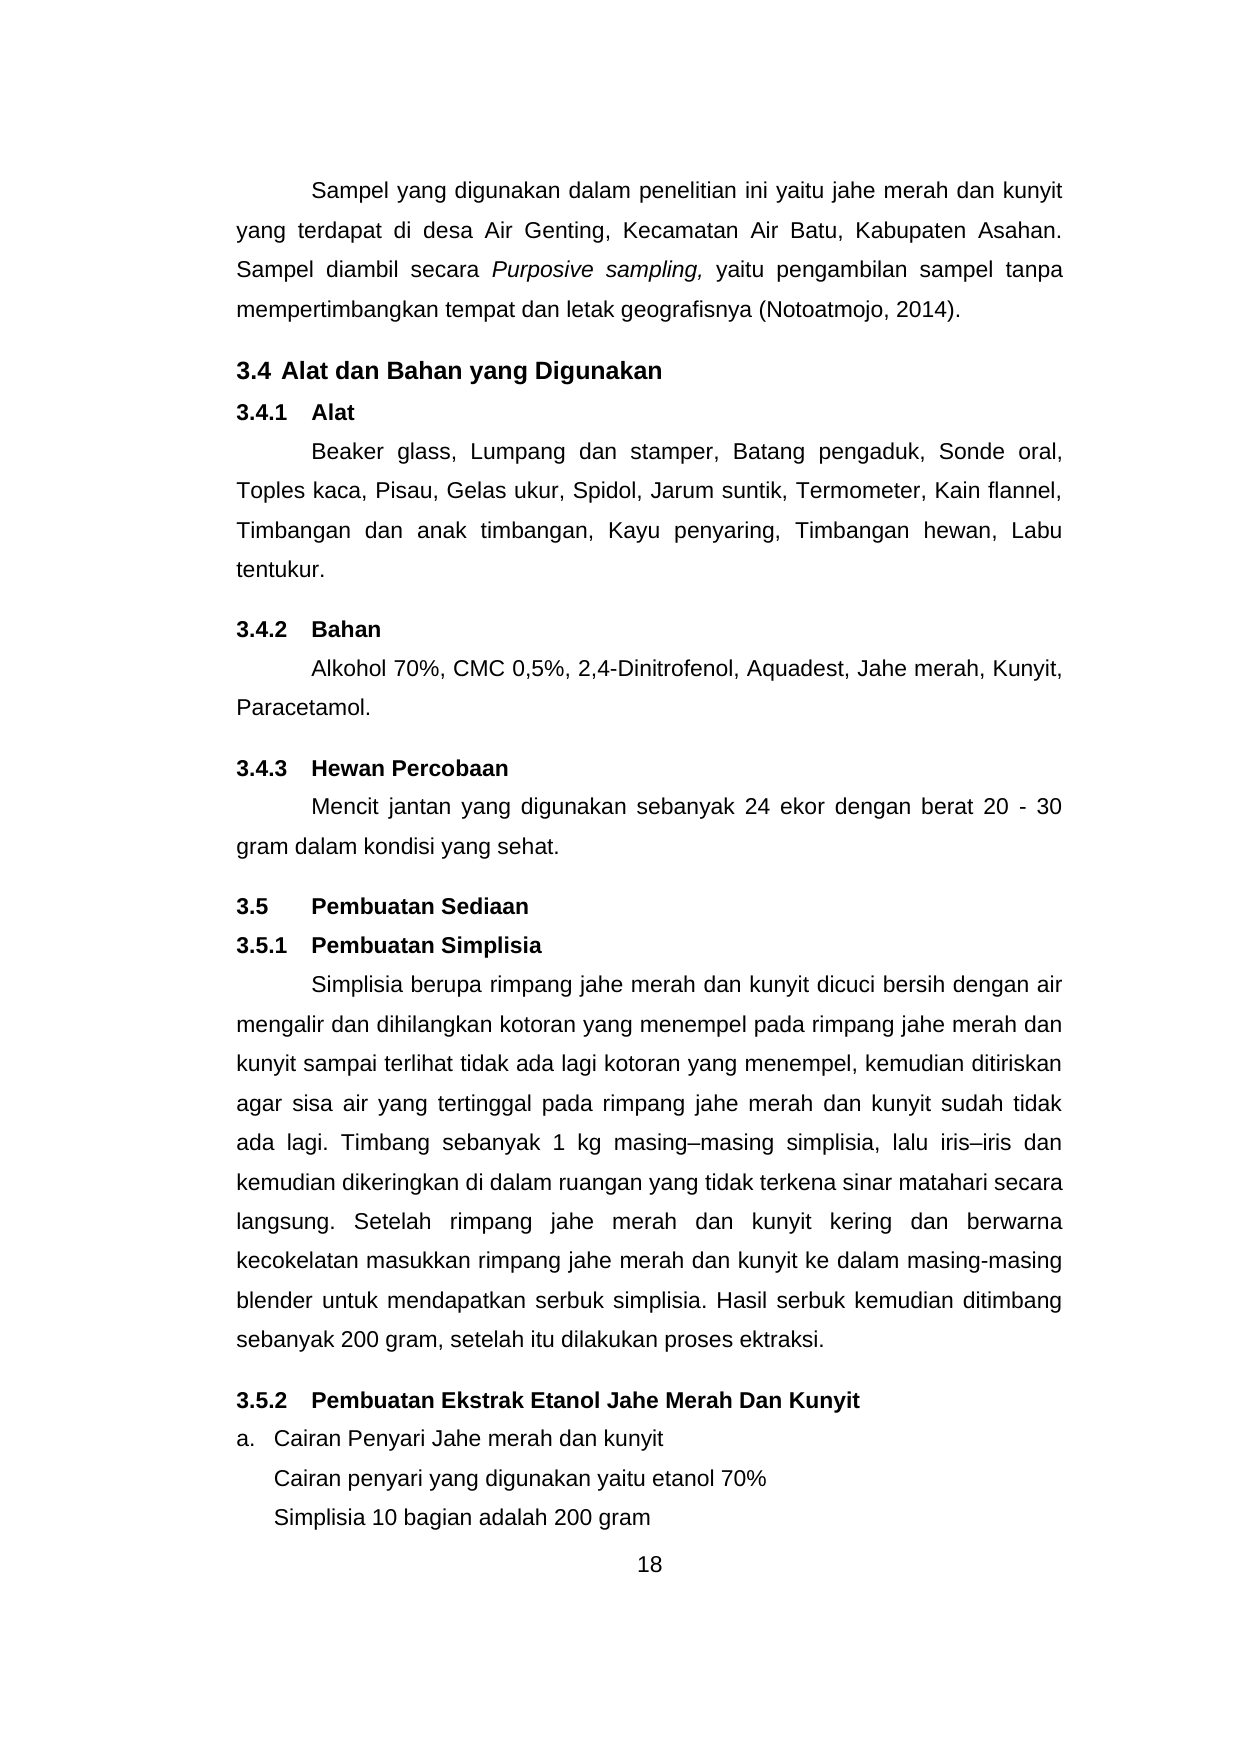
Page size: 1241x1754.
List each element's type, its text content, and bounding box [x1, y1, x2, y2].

text Alkohol 70%, CMC 0,5%, 2,4-Dinitrofenol, Aquadest, Jahe merah, Kunyit, Paracetamol. [236, 655, 1063, 721]
text Beaker glass, Lumpang dan stamper, Batang pengaduk, Sonde oral, Toples kaca, Pisau, Gelas ukur, Spidol, Jarum suntik, Termometer, Kain flannel, Timbangan dan anak timbangan, Kayu penyaring, Timbangan hewan, Labu tentukur. [236, 438, 1063, 582]
subtitle Pembuatan Simplisia [236, 932, 1063, 959]
subtitle Pembuatan Ekstrak Etanol Jahe Merah Dan Kunyit [236, 1387, 1063, 1413]
list Cairan Penyari Jahe merah dan kunyit [236, 1425, 1063, 1452]
text Mencit jantan yang digunakan sebanyak 24 ekor dengan berat 20 - 30 gram dalam kondisi yang sehat. [236, 793, 1063, 859]
subtitle Bahan [236, 616, 1063, 643]
subtitle Alat dan Bahan yang Digunakan [236, 356, 1063, 385]
list Simplisia 10 bagian adalah 200 gram [274, 1504, 1063, 1531]
subtitle Alat [236, 399, 1063, 425]
text Sampel yang digunakan dalam penelitian ini yaitu jahe merah dan kunyit yang terdapat di desa Air Genting, Kecamatan Air Batu, Kabupaten Asahan. Sampel diambil secara Purposive sampling, yaitu pengambilan sampel tanpa mempertimbangkan tempat dan letak geografisnya (Notoatmojo, 2014). [236, 177, 1063, 322]
list Cairan penyari yang digunakan yaitu etanol 70% [274, 1465, 1063, 1491]
subtitle Pembuatan Sediaan [236, 893, 1063, 919]
subtitle Hewan Percobaan [236, 755, 1063, 781]
text Simplisia berupa rimpang jahe merah dan kunyit dicuci bersih dengan air mengalir dan dihilangkan kotoran yang menempel pada rimpang jahe merah dan kunyit sampai terlihat tidak ada lagi kotoran yang menempel, kemudian ditiriskan agar sisa air yang tertinggal pada rimpang jahe merah dan kunyit sudah tidak ada lagi. Timbang sebanyak 1 kg masing–masing simplisia, lalu iris–iris dan kemudian dikeringkan di dalam ruangan yang tidak terkena sinar matahari secara langsung. Setelah rimpang jahe merah dan kunyit kering dan berwarna kecokelatan masukkan rimpang jahe merah dan kunyit ke dalam masing-masing blender untuk mendapatkan serbuk simplisia. Hasil serbuk kemudian ditimbang sebanyak 200 gram, setelah itu dilakukan proses ektraksi. [236, 971, 1063, 1353]
